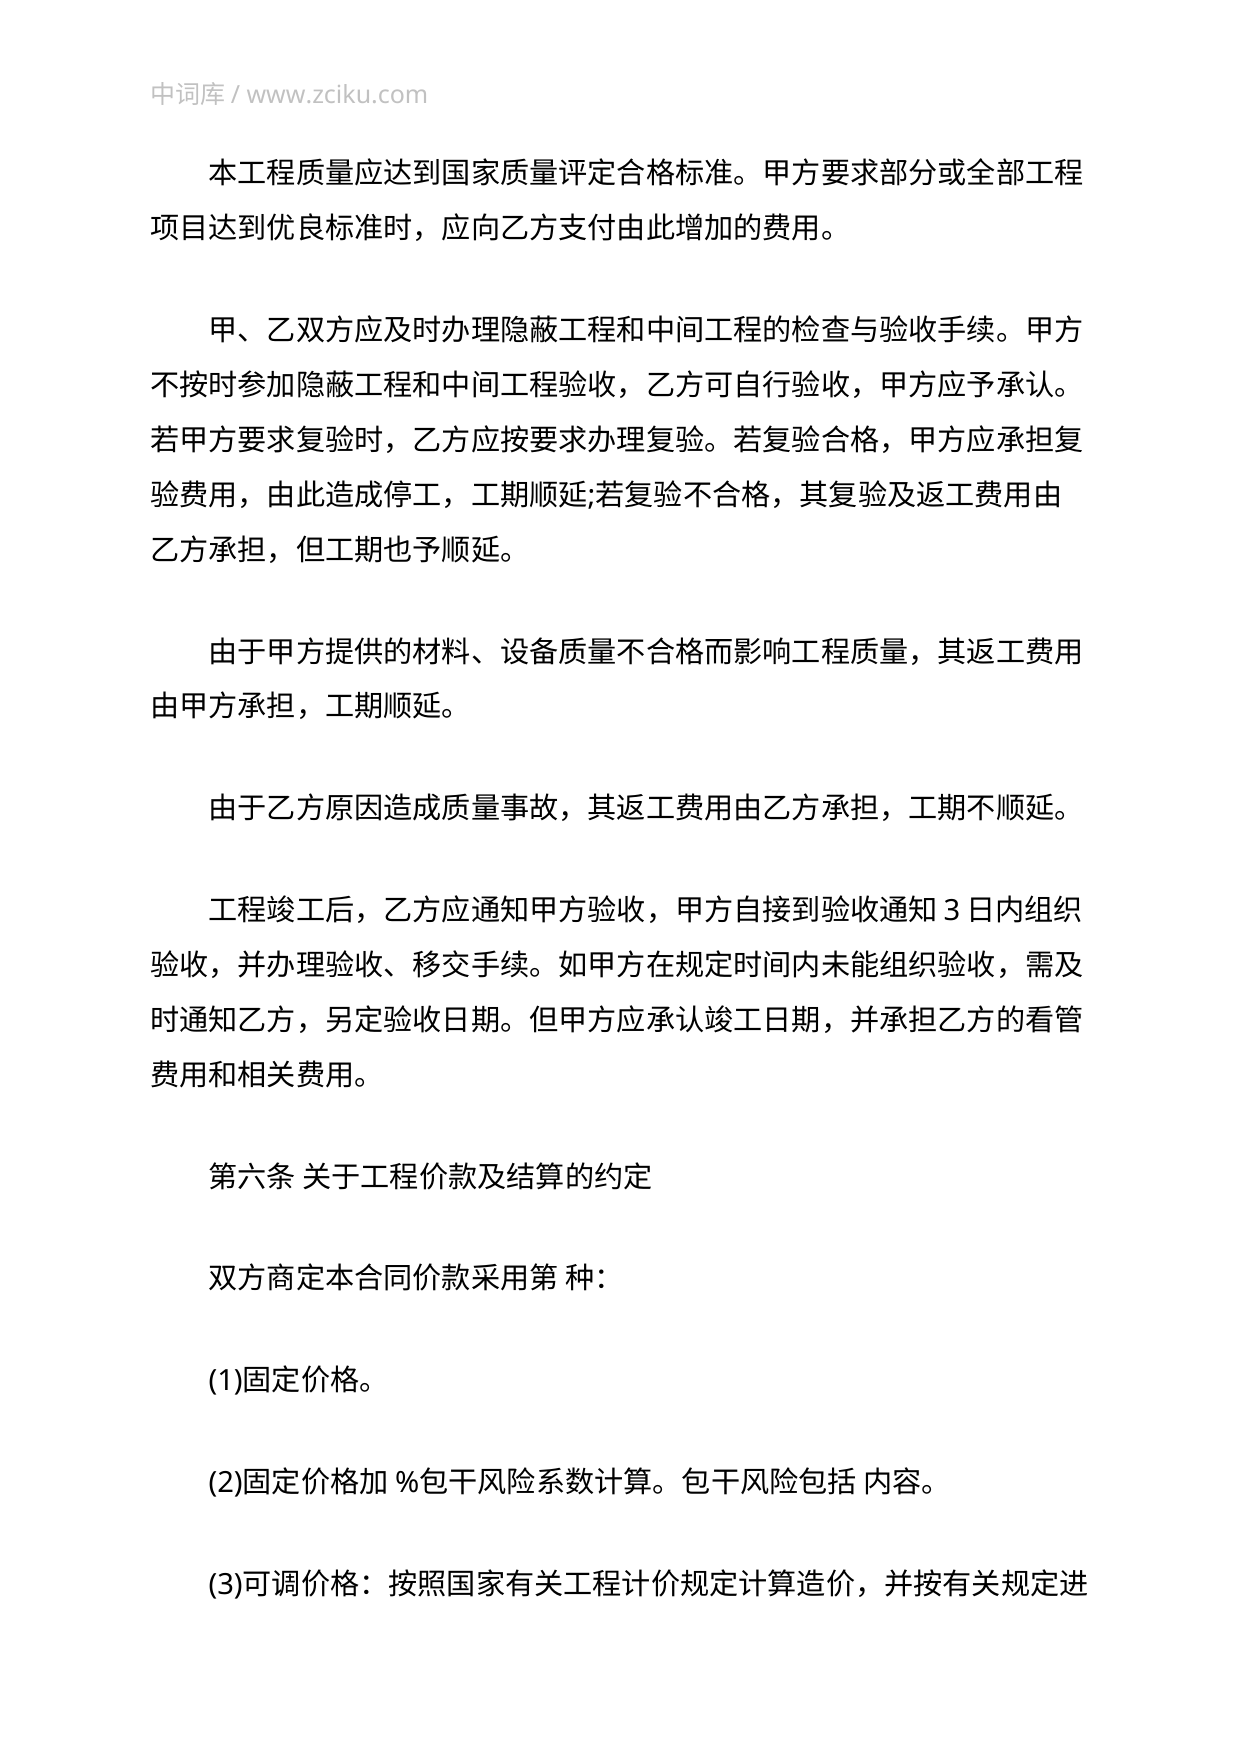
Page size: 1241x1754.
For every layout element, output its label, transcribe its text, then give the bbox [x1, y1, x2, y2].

text 工程竣工后，乙方应通知甲方验收，甲方自接到验收通知3日内组织验收，并办理验收、移交手续。如甲方在规定时间内未能组织验收，需及时通知乙方，另定验收日期。但甲方应承认竣工日期，并承担乙方的看管费用和相关费用。 [150, 887, 1090, 1094]
text 本工程质量应达到国家质量评定合格标准。甲方要求部分或全部工程项目达到优良标准时，应向乙方支付由此增加的费用。 [150, 150, 1090, 247]
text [150, 1561, 1090, 1603]
text 由于甲方提供的材料、设备质量不合格而影响工程质量，其返工费用由甲方承担，工期顺延。 [150, 628, 1090, 725]
text 双方商定本合同价款采用第 种： [150, 1255, 1090, 1297]
text 甲、乙双方应及时办理隐蔽工程和中间工程的检查与验收手续。甲方不按时参加隐蔽工程和中间工程验收，乙方可自行验收，甲方应予承认。若甲方要求复验时，乙方应按要求办理复验。若复验合格，甲方应承担复验费用，由此造成停工，工期顺延;若复验不合格，其复验及返工费用由乙方承担，但工期也予顺延。 [150, 307, 1090, 569]
text 第六条 关于工程价款及结算的约定 [150, 1153, 1090, 1195]
text (2)固定价格加 %包干风险系数计算。包干风险包括 内容。 [150, 1459, 1090, 1501]
text (1)固定价格。 [150, 1357, 1090, 1399]
text 由于乙方原因造成质量事故，其返工费用由乙方承担，工期不顺延。 [150, 785, 1090, 827]
